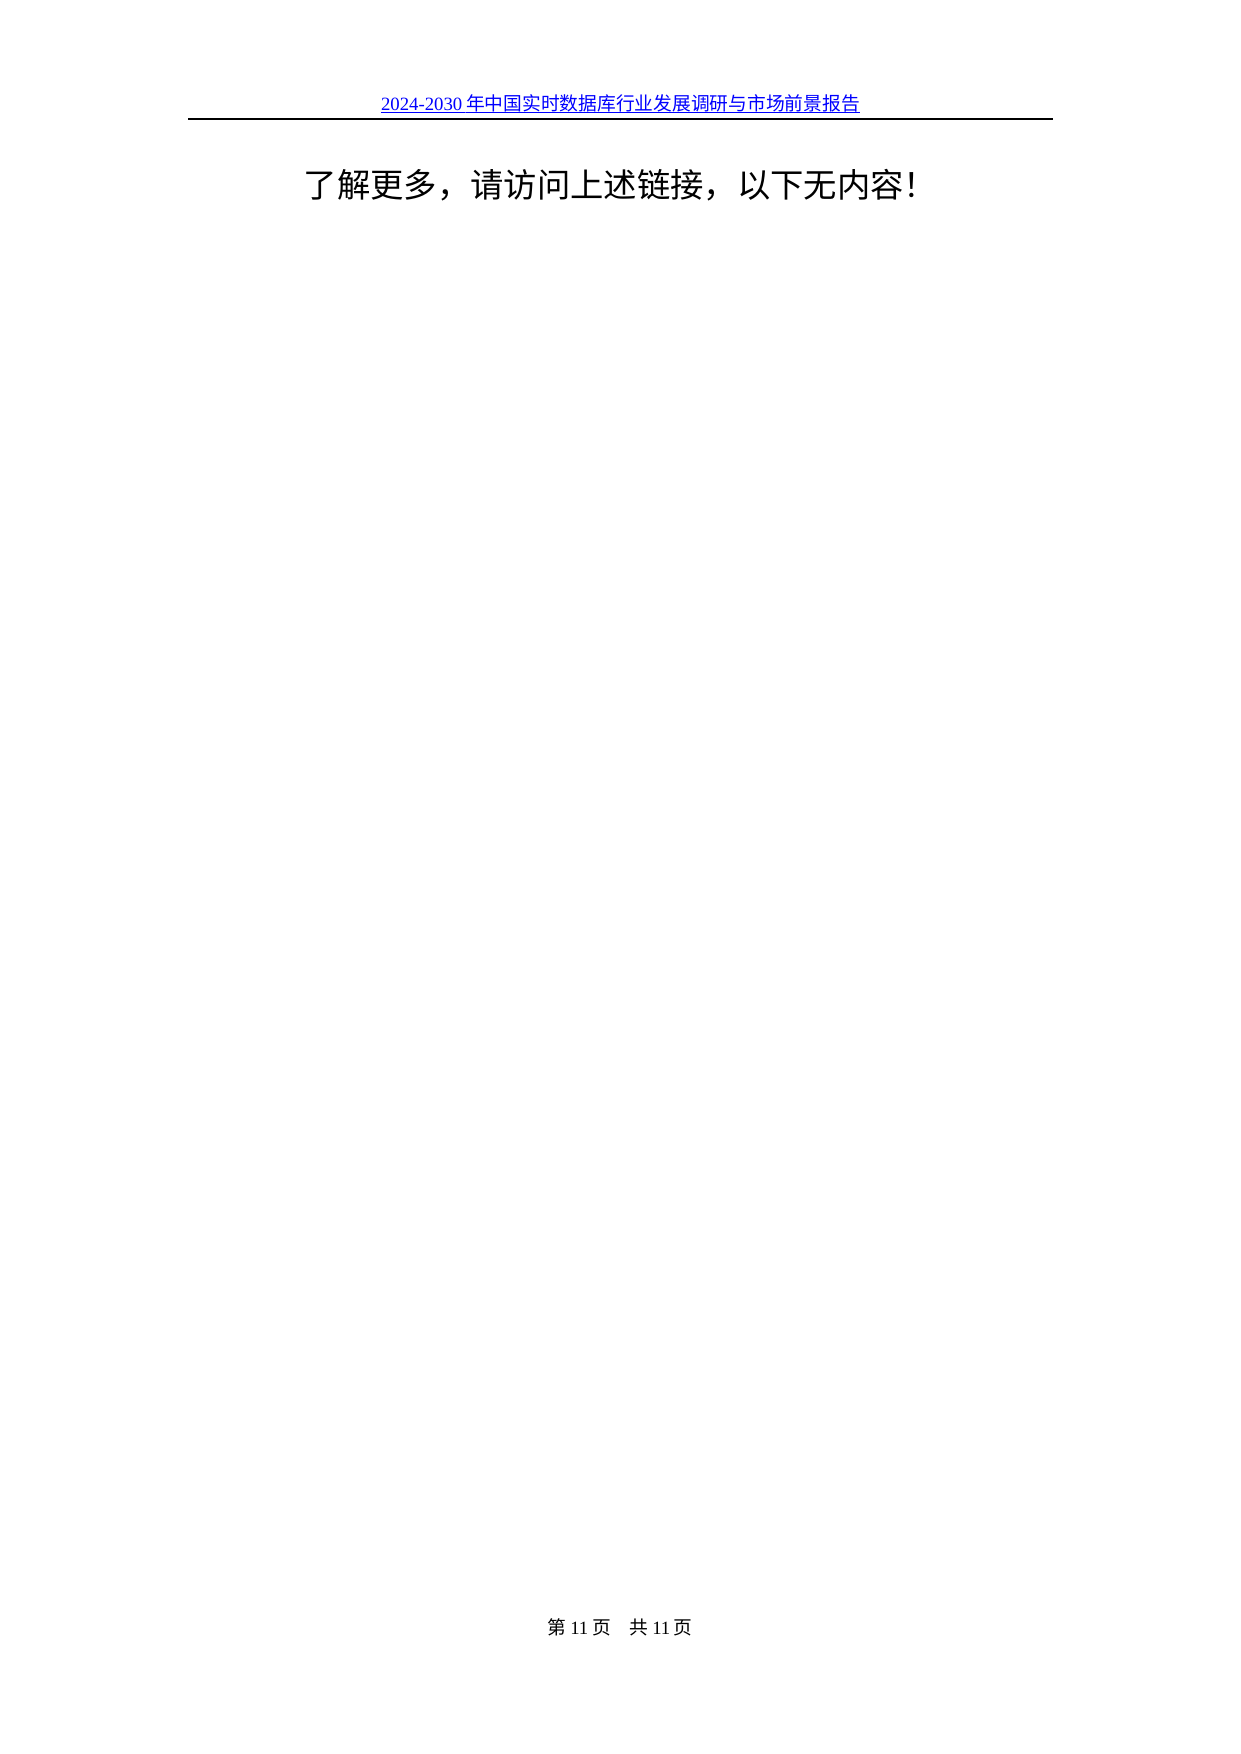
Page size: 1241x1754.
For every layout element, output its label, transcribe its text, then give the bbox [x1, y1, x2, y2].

title 了解更多，请访问上述链接，以下无内容！ [187, 150, 1053, 215]
